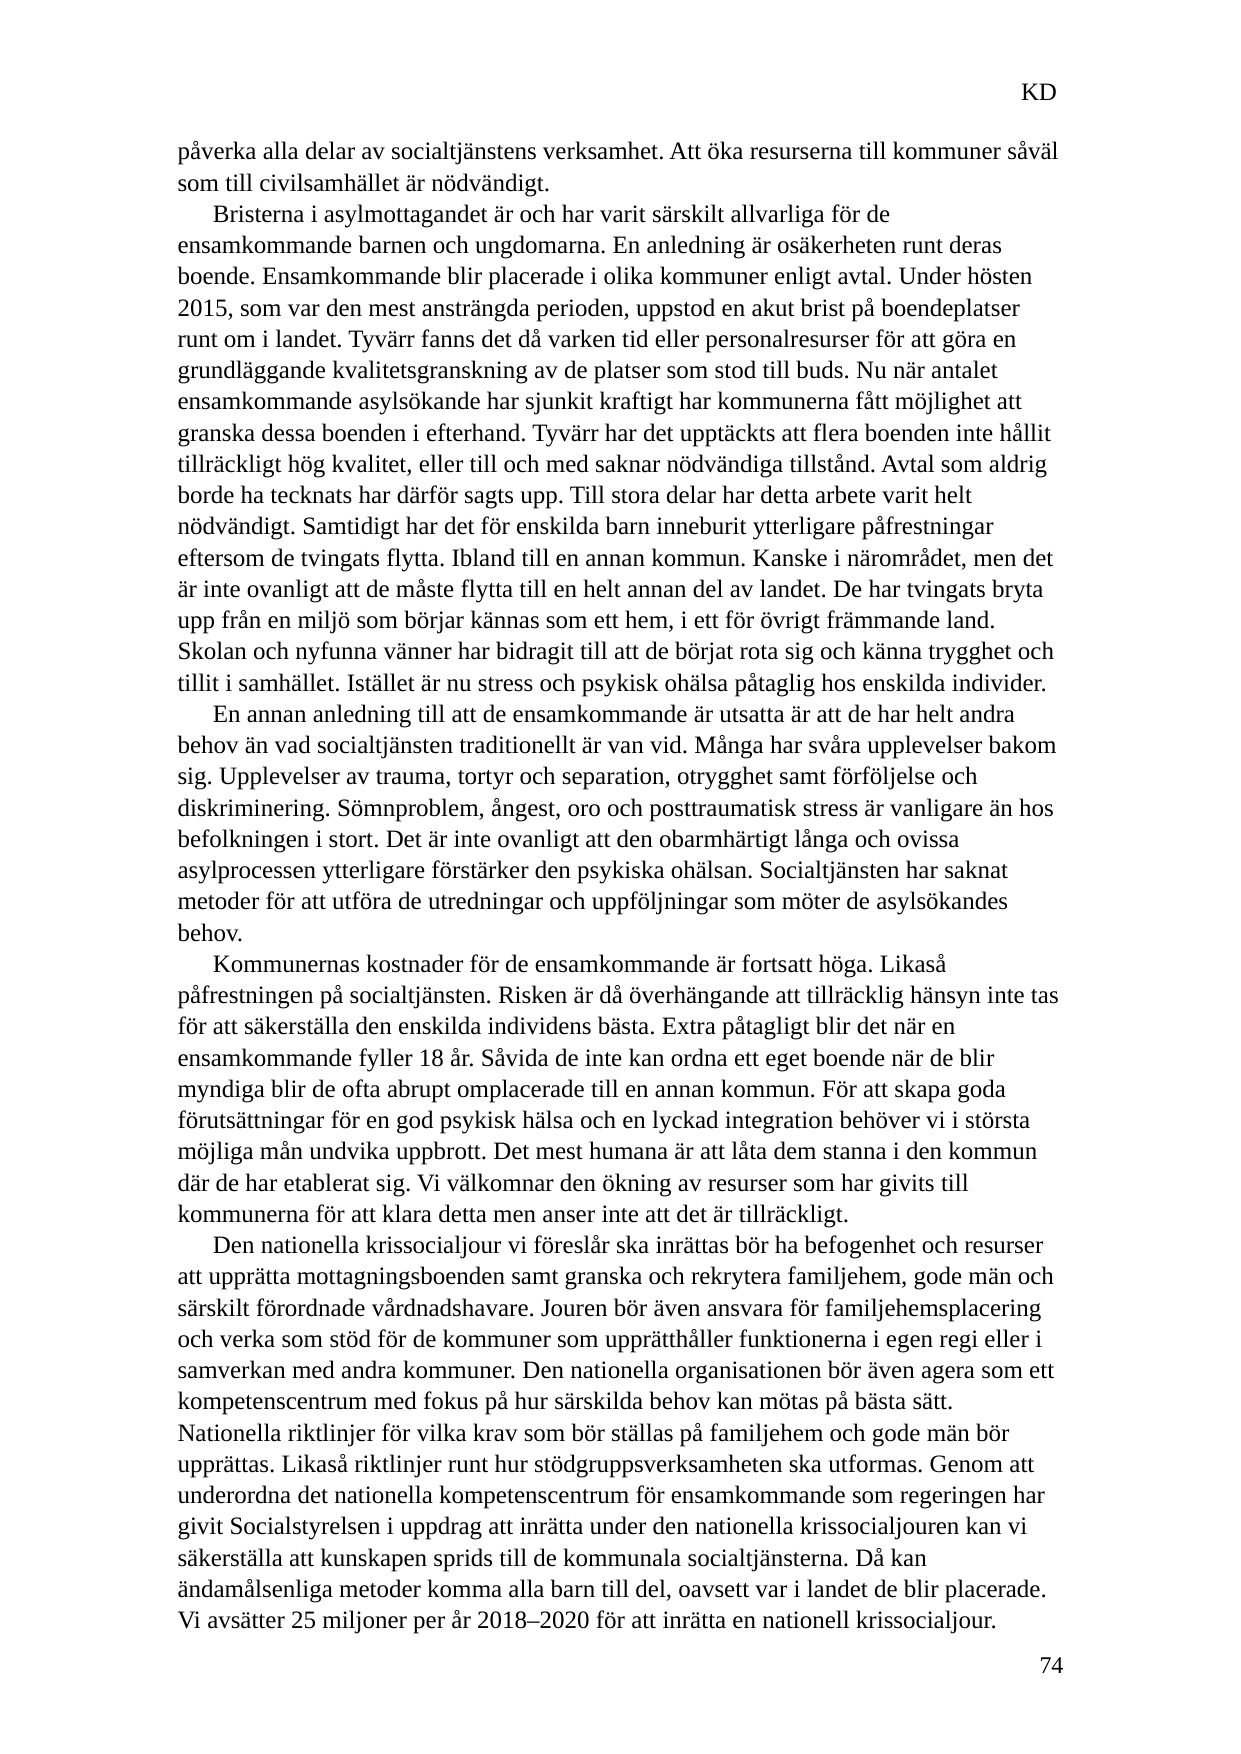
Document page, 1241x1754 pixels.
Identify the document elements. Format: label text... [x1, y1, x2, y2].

text Bristerna i asylmottagandet är och har varit särskilt allvarliga för de ensamkommande barnen och ungdomarna. En anledning är osäkerheten runt deras boende. Ensamkommande blir placerade i olika kommuner enligt avtal. Under hösten 2015, som var den mest ansträngda perioden, uppstod en akut brist på boendeplatser runt om i landet. Tyvärr fanns det då varken tid eller personalresurser för att göra en grundläggande kvalitetsgranskning av de platser som stod till buds. Nu när antalet ensamkommande asylsökande har sjunkit kraftigt har kommunerna fått möjlighet att granska dessa boenden i efterhand. Tyvärr har det upptäckts att flera boenden inte hållit tillräckligt hög kvalitet, eller till och med saknar nödvändiga tillstånd. Avtal som aldrig borde ha tecknats har därför sagts upp. Till stora delar har detta arbete varit helt nödvändigt. Samtidigt har det för enskilda barn inneburit ytterligare påfrestningar eftersom de tvingats flytta. Ibland till en annan kommun. Kanske i närområdet, men det är inte ovanligt att de måste flytta till en helt annan del av landet. De har tvingats bryta upp från en miljö som börjar kännas som ett hem, i ett för övrigt främmande land. Skolan och nyfunna vänner har bidragit till att de börjat rota sig och känna trygghet och tillit i samhället. Istället är nu stress och psykisk ohälsa påtaglig hos enskilda individer. [177, 196, 1063, 696]
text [177, 134, 1063, 196]
text Kommunernas kostnader för de ensamkommande är fortsatt höga. Likaså påfrestningen på socialtjänsten. Risken är då överhängande att tillräcklig hänsyn inte tas för att säkerställa den enskilda individens bästa. Extra påtagligt blir det när en ensamkommande fyller 18 år. Såvida de inte kan ordna ett eget boende när de blir myndiga blir de ofta abrupt omplacerade till en annan kommun. För att skapa goda förutsättningar för en god psykisk hälsa och en lyckad integration behöver vi i största möjliga mån undvika uppbrott. Det mest humana är att låta dem stanna i den kommun där de har etablerat sig. Vi välkomnar den ökning av resurser som har givits till kommunerna för att klara detta men anser inte att det är tillräckligt. [177, 946, 1063, 1228]
text En annan anledning till att de ensamkommande är utsatta är att de har helt andra behov än vad socialtjänsten traditionellt är van vid. Många har svåra upplevelser bakom sig. Upplevelser av trauma, tortyr och separation, otrygghet samt förföljelse och diskriminering. Sömnproblem, ångest, oro och posttraumatisk stress är vanligare än hos befolkningen i stort. Det är inte ovanligt att den obarmhärtigt långa och ovissa asylprocessen ytterligare förstärker den psykiska ohälsan. Socialtjänsten har saknat metoder för att utföra de utredningar och uppföljningar som möter de asylsökandes behov. [177, 696, 1063, 946]
text Den nationella krissocialjour vi föreslår ska inrättas bör ha befogenhet och resurser att upprätta mottagningsboenden samt granska och rekrytera familjehem, gode män och särskilt förordnade vårdnadshavare. Jouren bör även ansvara för familjehemsplacering och verka som stöd för de kommuner som upprätthåller funktionerna i egen regi eller i samverkan med andra kommuner. Den nationella organisationen bör även agera som ett kompetenscentrum med fokus på hur särskilda behov kan mötas på bästa sätt. Nationella riktlinjer för vilka krav som bör ställas på familjehem och gode män bör upprättas. Likaså riktlinjer runt hur stödgruppsverksamheten ska utformas. Genom att underordna det nationella kompetenscentrum för ensamkommande som regeringen har givit Socialstyrelsen i uppdrag att inrätta under den nationella krissocialjouren kan vi säkerställa att kunskapen sprids till de kommunala socialtjänsterna. Då kan ändamålsenliga metoder komma alla barn till del, oavsett var i landet de blir placerade. Vi avsätter 25 miljoner per år 2018–2020 för att inrätta en nationell krissocialjour. [177, 1228, 1063, 1634]
